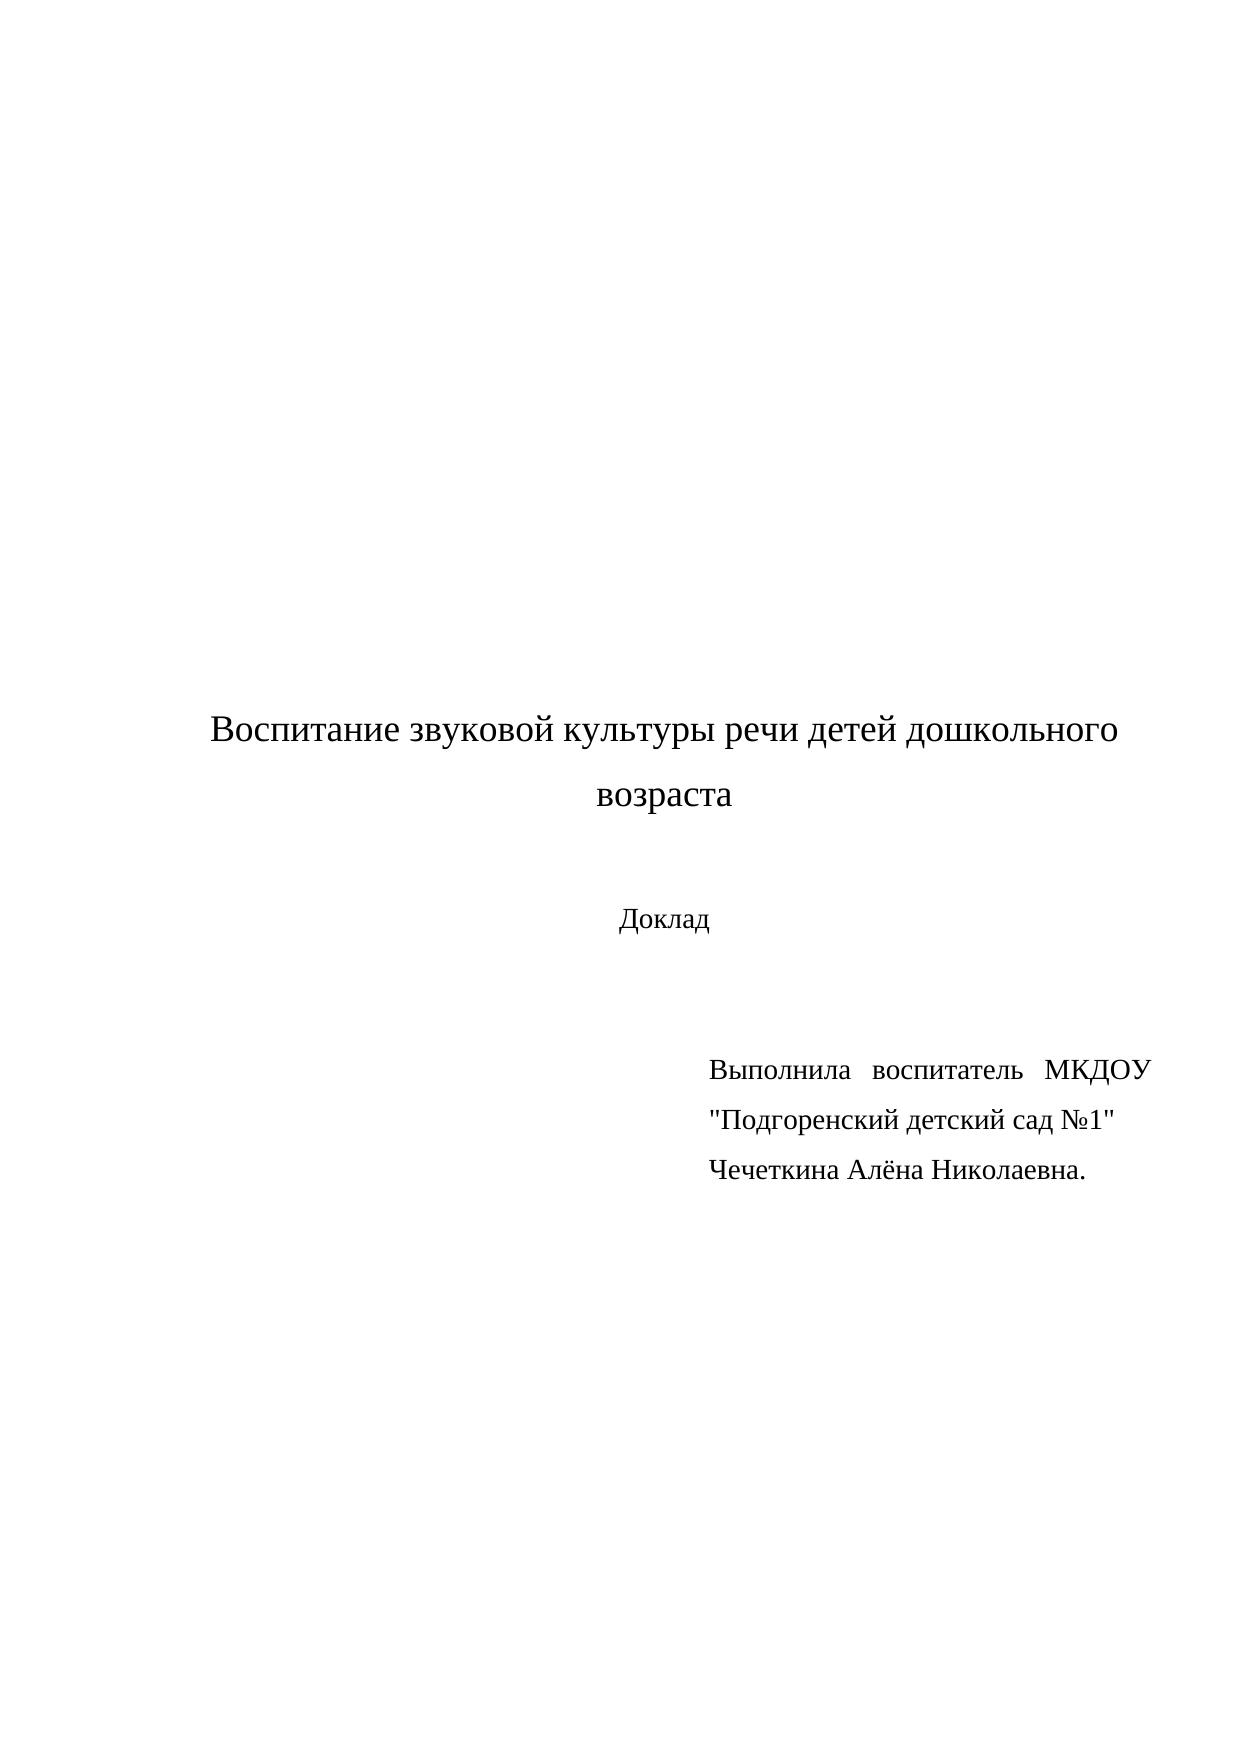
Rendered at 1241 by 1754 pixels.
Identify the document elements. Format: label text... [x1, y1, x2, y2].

text Воспитание звуковой культуры речи детей дошкольного возраста [177, 707, 1152, 814]
text Выполнила воспитатель МКДОУ "Подгоренский детский сад №1" [709, 1052, 1152, 1136]
text Доклад [177, 901, 1152, 934]
text Чечеткина Алёна Николаевна. [709, 1152, 1152, 1186]
